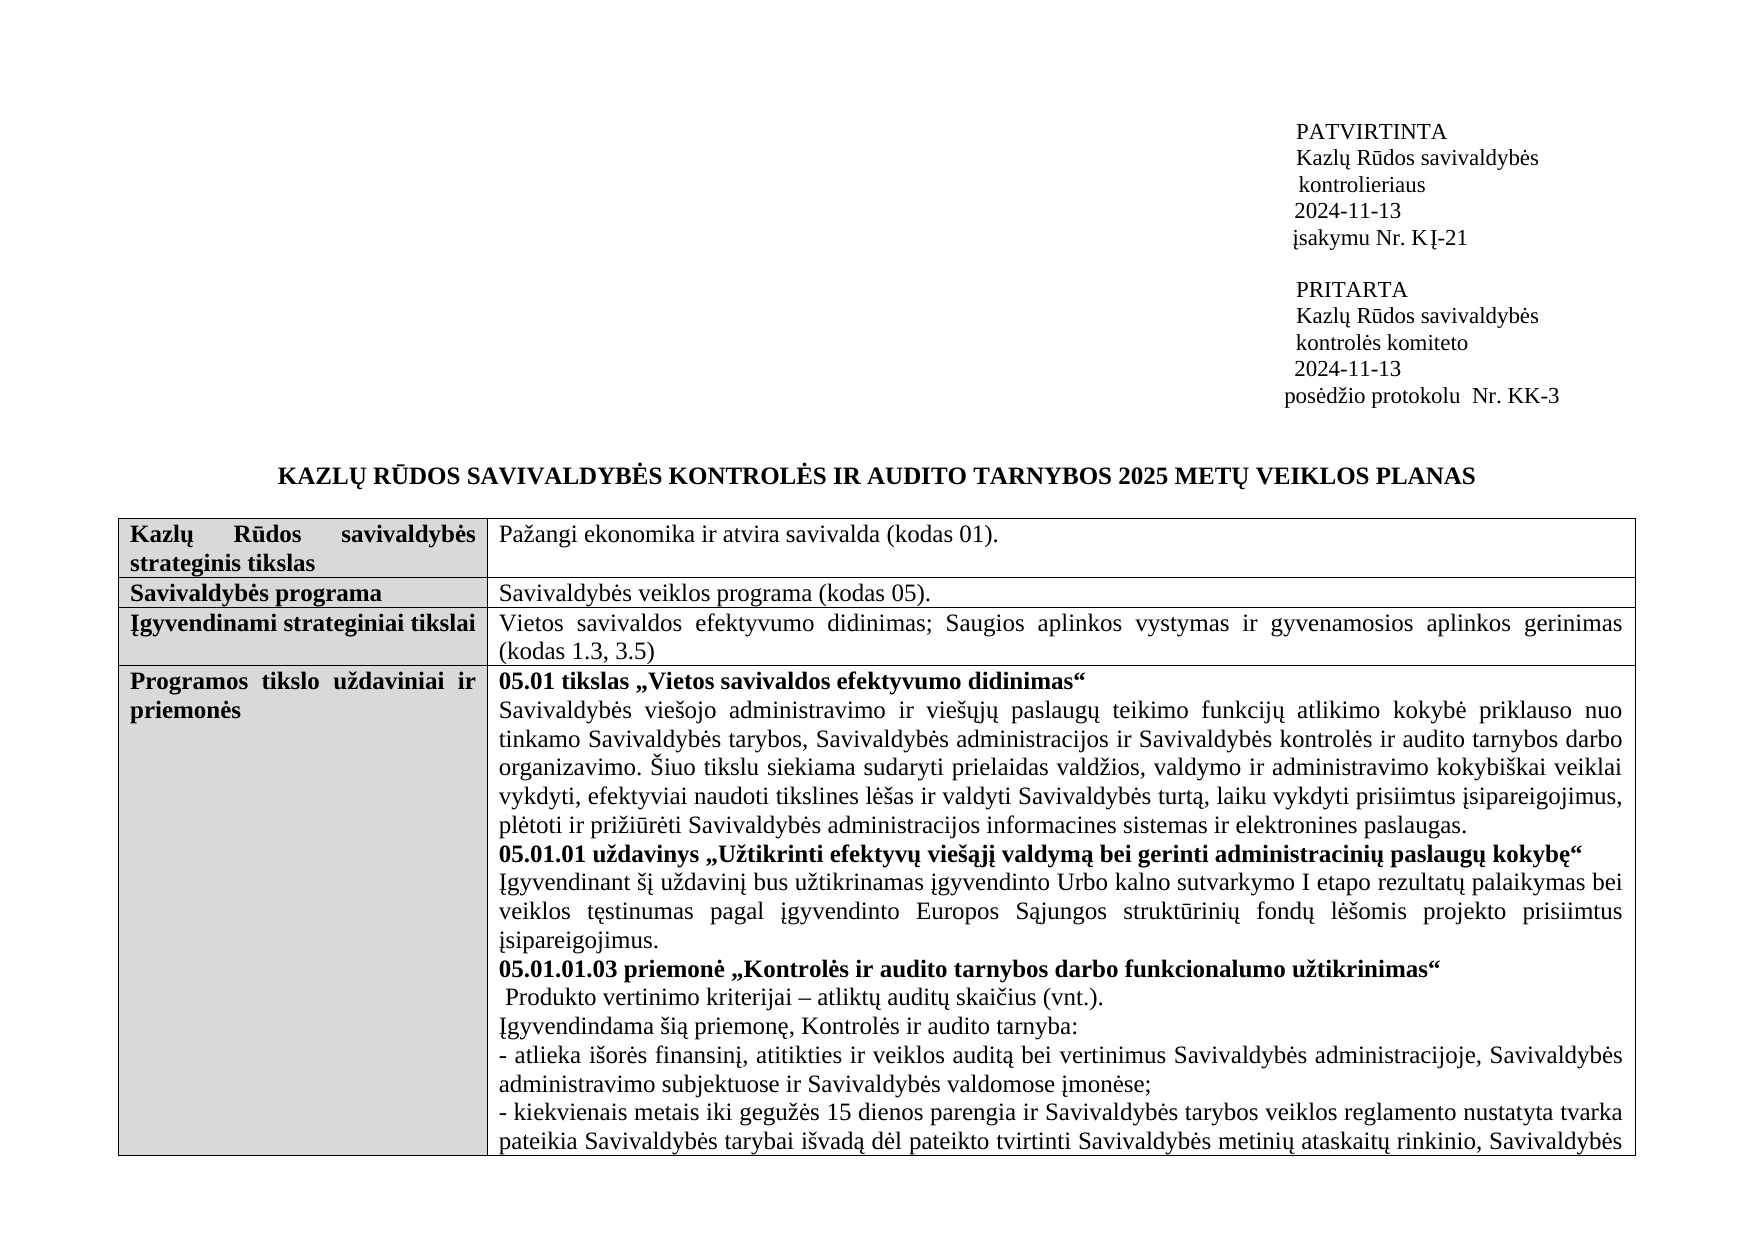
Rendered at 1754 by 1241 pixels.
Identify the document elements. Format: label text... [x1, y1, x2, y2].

table_cell Vietos savivaldos efektyvumo didinimas; Saugios aplinkos vystymas ir gyvenamosios aplinkos gerinimas (kodas 1.3, 3.5) [488, 608, 1635, 665]
text 2024-11-13 [118, 197, 1636, 223]
text 2024-11-13 [118, 355, 1636, 382]
text Kazlų Rūdos savivaldybės [118, 303, 1636, 329]
table_cell Savivaldybės veiklos programa (kodas 05). [488, 578, 1635, 607]
text įsakymu Nr. KĮ-21 [118, 223, 1636, 250]
table_cell Savivaldybės programa [119, 578, 487, 607]
text PRITARTA [118, 276, 1636, 303]
text Kazlų Rūdos savivaldybės [118, 144, 1636, 171]
table_header Kazlų Rūdos savivaldybės strateginis tikslas [119, 519, 487, 577]
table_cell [119, 666, 487, 1155]
text kontrolieriaus [118, 171, 1636, 197]
text kontrolės komiteto [118, 329, 1636, 355]
text PATVIRTINTA [118, 118, 1636, 144]
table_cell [488, 666, 1635, 1155]
table_header Pažangi ekonomika ir atvira savivalda (kodas 01). [488, 519, 1635, 577]
table_cell Įgyvendinami strateginiai tikslai [119, 608, 487, 665]
text posėdžio protokolu Nr. KK-3 [118, 382, 1636, 408]
text KAZLŲ RŪDOS SAVIVALDYBĖS KONTROLĖS IR AUDITO TARNYBOS 2025 METŲ VEIKLOS PLANAS [118, 461, 1636, 489]
